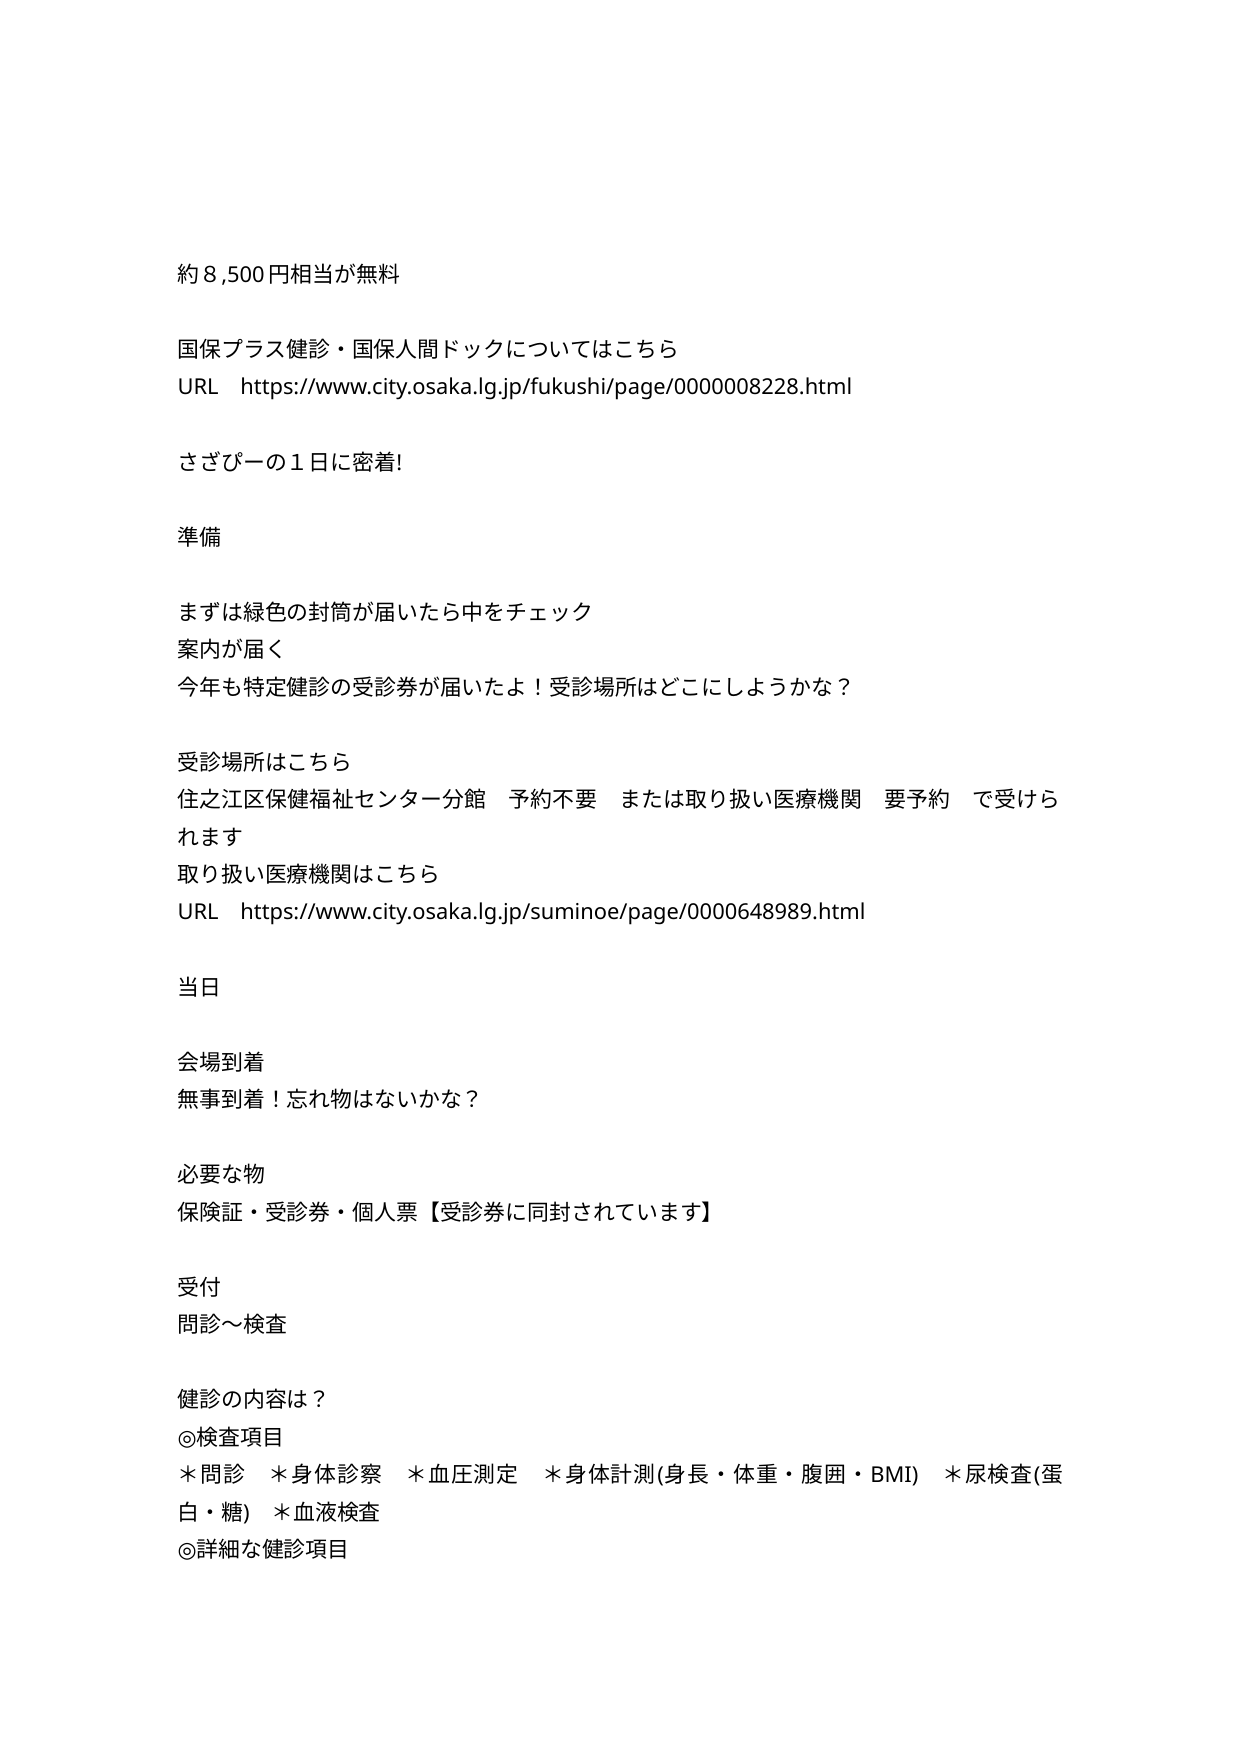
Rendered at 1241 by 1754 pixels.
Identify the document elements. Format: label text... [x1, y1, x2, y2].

text まずは緑色の封筒が届いたら中をチェック [177, 592, 1063, 629]
text さざぴーの１日に密着! [177, 442, 1063, 479]
text URL https://www.city.osaka.lg.jp/fukushi/page/0000008228.html [177, 367, 1063, 404]
text 住之江区保健福祉センター分館 予約不要 または取り扱い医療機関 要予約 で受けられます [177, 779, 1063, 854]
text ◎検査項目 [177, 1417, 1063, 1454]
text 問診〜検査 [177, 1304, 1063, 1342]
text ◎詳細な健診項目 [177, 1529, 1063, 1567]
text 受診場所はこちら [177, 742, 1063, 779]
text 受付 [177, 1267, 1063, 1304]
text 今年も特定健診の受診券が届いたよ！受診場所はどこにしようかな？ [177, 667, 1063, 704]
text 取り扱い医療機関はこちら [177, 854, 1063, 892]
text 約８,500円相当が無料 [177, 254, 1063, 292]
text 準備 [177, 517, 1063, 554]
text 案内が届く [177, 629, 1063, 667]
text 会場到着 [177, 1042, 1063, 1079]
text ＊問診 ＊身体診察 ＊血圧測定 ＊身体計測(身長・体重・腹囲・BMI) ＊尿検査(蛋白・糖) ＊血液検査 [177, 1454, 1063, 1529]
text 必要な物 [177, 1154, 1063, 1192]
text 健診の内容は？ [177, 1379, 1063, 1417]
text 国保プラス健診・国保人間ドックについてはこちら [177, 329, 1063, 367]
text 無事到着！忘れ物はないかな？ [177, 1079, 1063, 1117]
text URL https://www.city.osaka.lg.jp/suminoe/page/0000648989.html [177, 892, 1063, 929]
text 当日 [177, 967, 1063, 1004]
text 保険証・受診券・個人票【受診券に同封されています】 [177, 1192, 1063, 1229]
